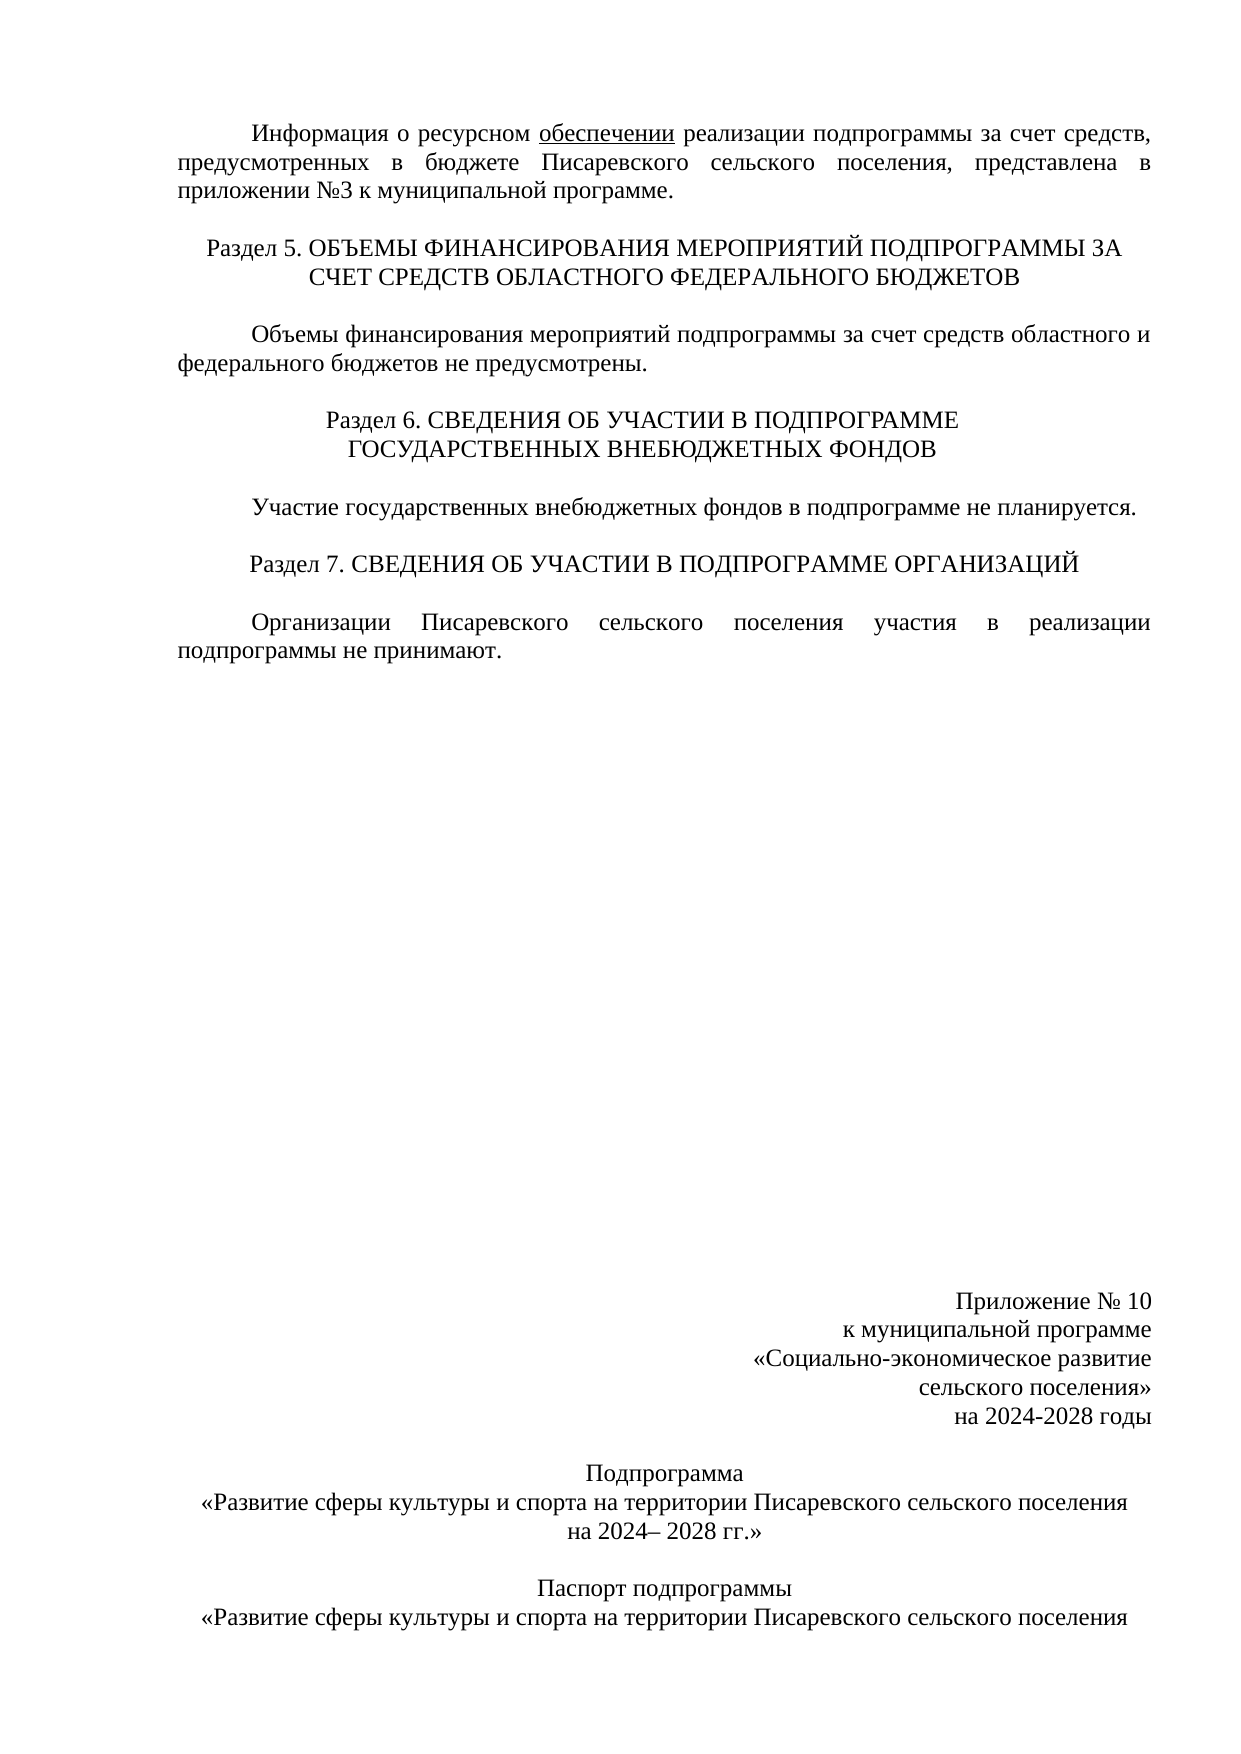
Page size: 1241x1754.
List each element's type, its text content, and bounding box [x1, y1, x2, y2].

text Объемы финансирования мероприятий подпрограммы за счет средств областного и федерального бюджетов не предусмотрены. [177, 319, 1152, 377]
text Раздел 6. СВЕДЕНИЯ ОБ УЧАСТИИ В ПОДПРОГРАММЕ [118, 406, 1167, 434]
text Раздел 7. СВЕДЕНИЯ ОБ УЧАСТИИ В ПОДПРОГРАММЕ ОРГАНИЗАЦИЙ [177, 549, 1152, 578]
text Подпрограмма [177, 1458, 1152, 1487]
text «Развитие сферы культуры и спорта на территории Писаревского сельского поселения [177, 1602, 1152, 1631]
text к муниципальной программе [177, 1314, 1152, 1343]
text Приложение № 10 [118, 1286, 1152, 1314]
text «Социально-экономическое развитие [177, 1343, 1152, 1372]
text Раздел 5. ОБЪЕМЫ ФИНАНСИРОВАНИЯ МЕРОПРИЯТИЙ ПОДПРОГРАММЫ ЗА СЧЕТ СРЕДСТВ ОБЛАСТНОГО ФЕДЕРАЛЬНОГО БЮДЖЕТОВ [177, 233, 1152, 291]
text Информация о ресурсном обеспечении реализации подпрограммы за счет средств, предусмотренных в бюджете Писаревского сельского поселения, представлена в приложении №3 к муниципальной программе. [177, 118, 1152, 204]
text сельского поселения» [177, 1372, 1152, 1401]
text ГОСУДАРСТВЕННЫХ ВНЕБЮДЖЕТНЫХ ФОНДОВ [118, 434, 1167, 463]
text на 2024– 2028 гг.» [177, 1516, 1152, 1544]
text «Развитие сферы культуры и спорта на территории Писаревского сельского поселения [177, 1487, 1152, 1516]
text Участие государственных внебюджетных фондов в подпрограмме не планируется. [177, 492, 1152, 521]
text Паспорт подпрограммы [177, 1573, 1152, 1602]
text на 2024-2028 годы [177, 1401, 1152, 1429]
text Организации Писаревского сельского поселения участия в реализации подпрограммы не принимают. [177, 607, 1152, 664]
